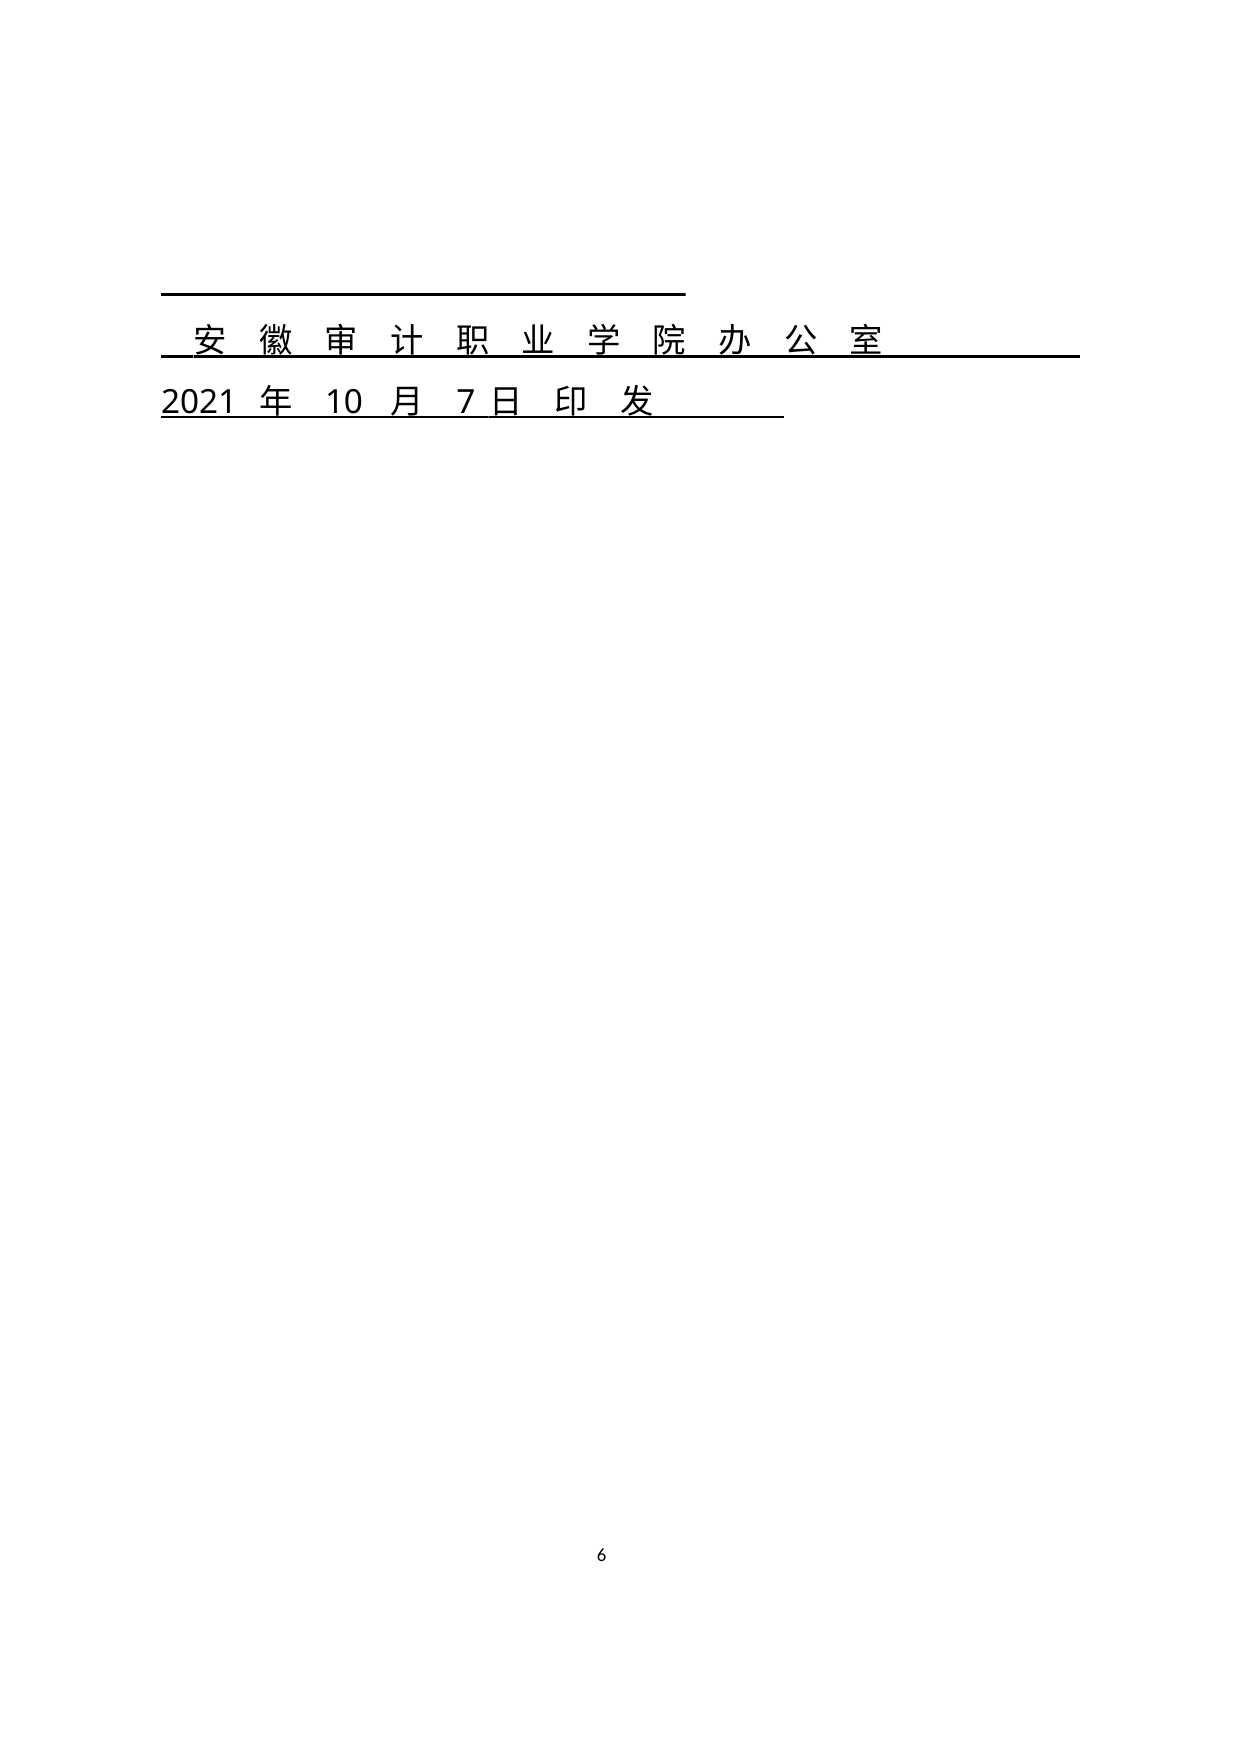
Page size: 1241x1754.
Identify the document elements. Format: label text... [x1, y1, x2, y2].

text 安徽审计职业学院办公室 2021年10月7日印发 [161, 358, 1079, 429]
text 安徽审计职业学院办公室 2021年10月7日印发 [161, 308, 1079, 355]
